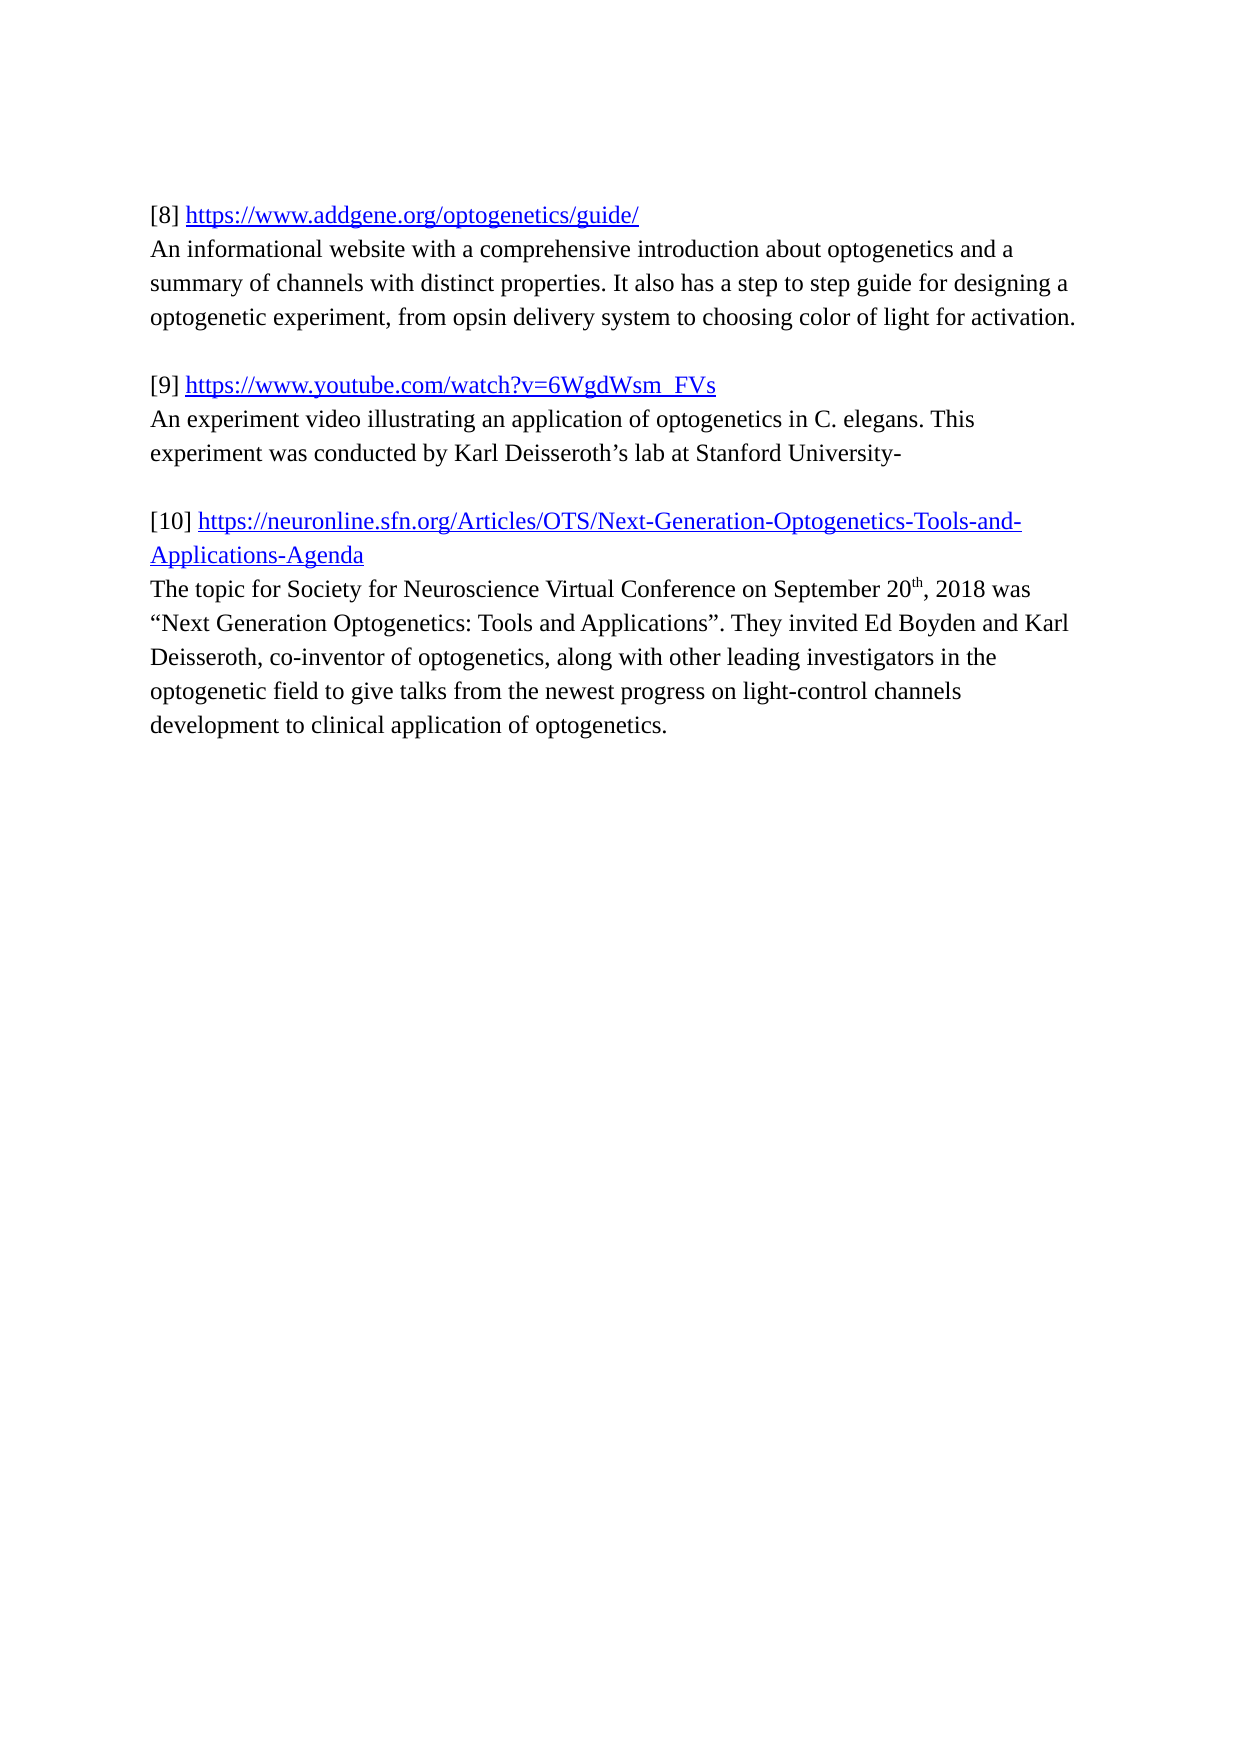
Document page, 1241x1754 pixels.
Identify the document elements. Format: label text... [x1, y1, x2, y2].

text An informational website with a comprehensive introduction about optogenetics and a summary of channels with distinct properties. It also has a step to step guide for designing a optogenetic experiment, from opsin delivery system to choosing color of light for activation. [150, 232, 1090, 334]
text [10] https://neuronline.sfn.org/Articles/OTS/Next-Generation-Optogenetics-Tools-and-Applications-Agenda [150, 503, 1090, 571]
text [9] https://www.youtube.com/watch?v=6WgdWsm_FVs [150, 368, 1090, 402]
text An experiment video illustrating an application of optogenetics in C. elegans. This experiment was conducted by Karl Deisseroth’s lab at Stanford University- [150, 402, 1090, 469]
text [8] https://www.addgene.org/optogenetics/guide/ [150, 198, 1090, 232]
text The topic for Society for Neuroscience Virtual Conference on September 20th, 2018 was “Next Generation Optogenetics: Tools and Applications”. They invited Ed Boyden and Karl Deisseroth, co-inventor of optogenetics, along with other leading investigators in the optogenetic field to give talks from the newest progress on light-control channels development to clinical application of optogenetics. [150, 571, 1090, 741]
